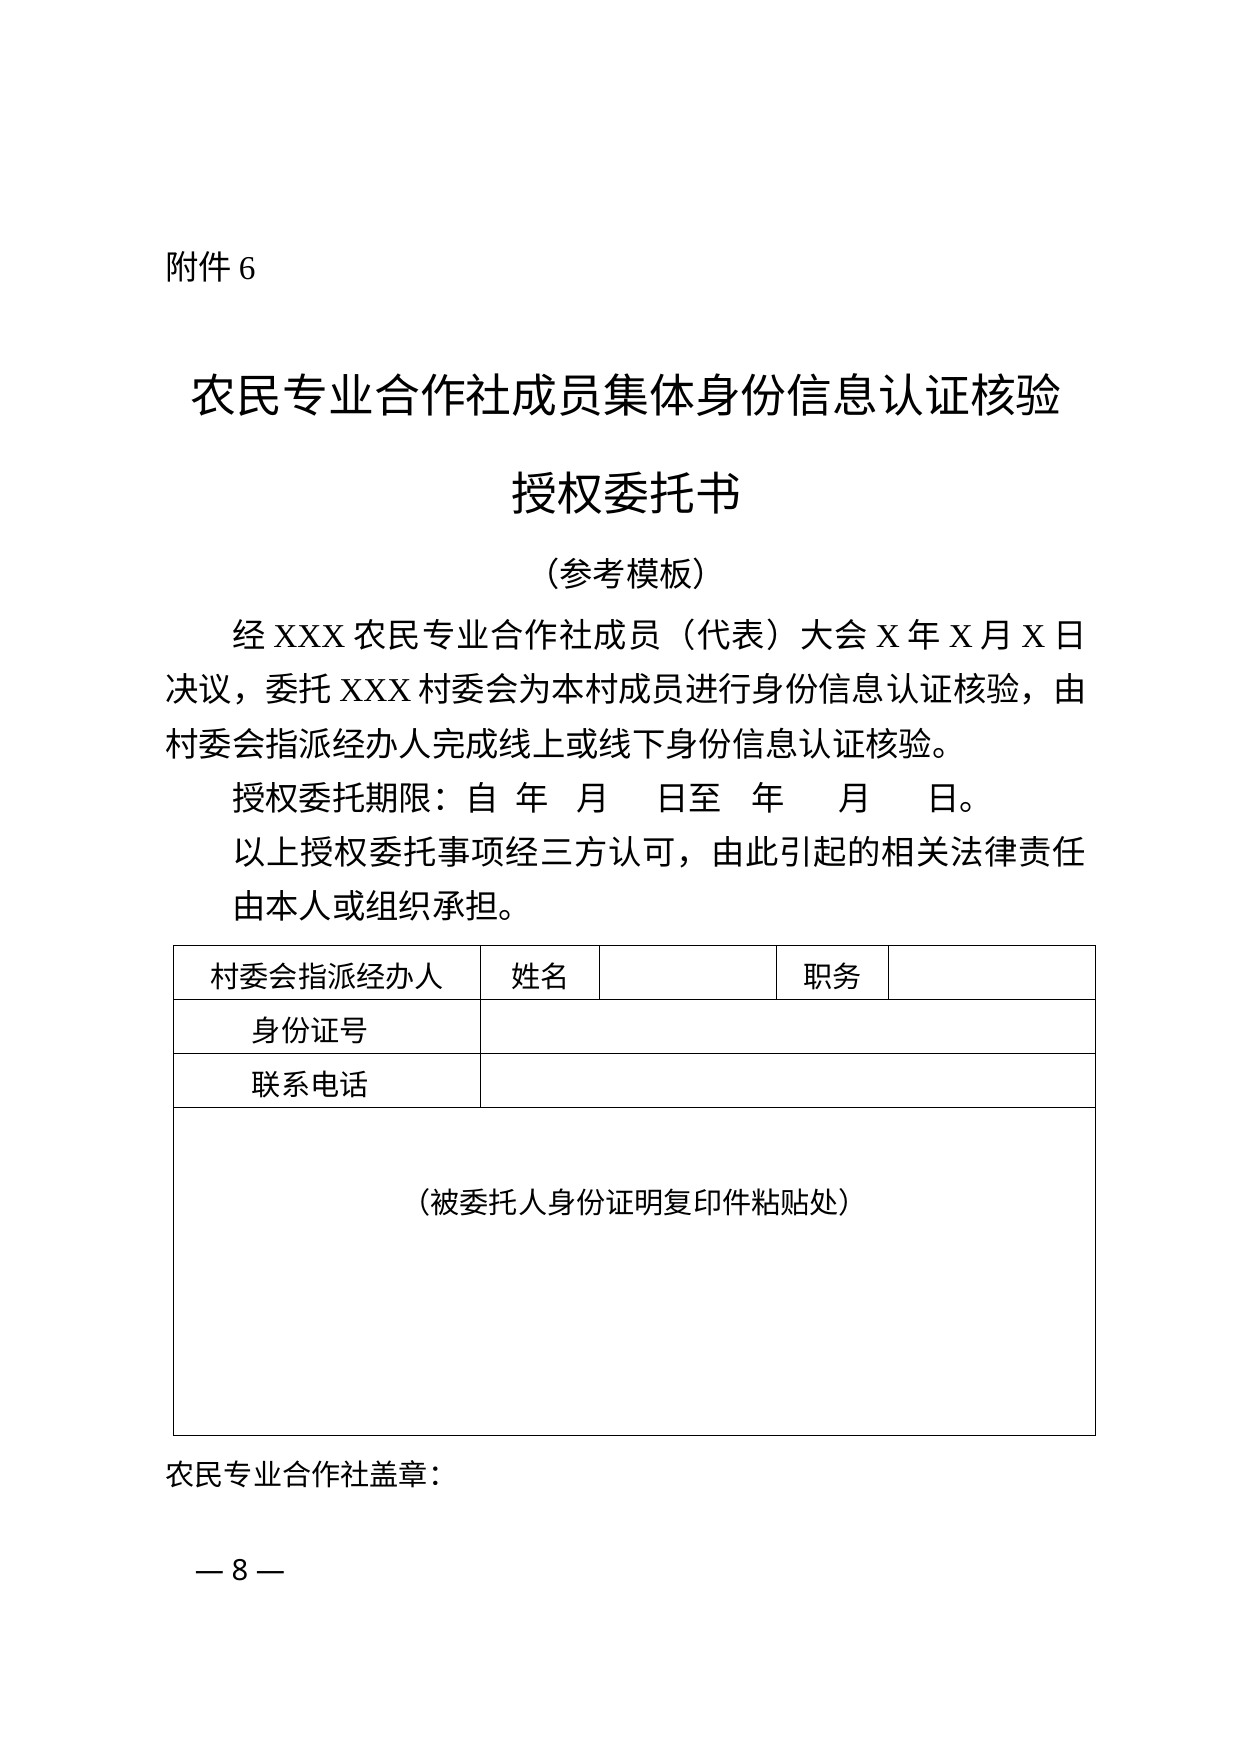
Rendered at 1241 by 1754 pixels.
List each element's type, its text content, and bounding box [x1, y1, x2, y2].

table_header [889, 946, 1095, 999]
table_header 姓名 [481, 946, 599, 999]
list 附件6 [165, 233, 1132, 298]
list 经XXX农民专业合作社成员（代表）大会X年X月X日决议，委托XXX村委会为本村成员进行身份信息认证核验，由村委会指派经办人完成线上或线下身份信息认证核验。 [165, 604, 1087, 767]
table_cell 身份证号 [174, 1000, 480, 1053]
table_header [600, 946, 776, 999]
list 农民专业合作社盖章： [165, 946, 1087, 1493]
list 以上授权委托事项经三方认可，由此引起的相关法律责任由本人或组织承担。 [232, 821, 1087, 929]
list 授权委托期限：自 年 月 日至 年 月 日。 [165, 767, 1087, 821]
text 农民专业合作社成员集体身份信息认证核验 [165, 344, 1087, 442]
table_header 职务 [777, 946, 888, 999]
table_header 村委会指派经办人 [174, 946, 480, 999]
table_cell （被委托人身份证明复印件粘贴处） [174, 1108, 1095, 1434]
table_cell [481, 1000, 1095, 1053]
text 授权委托书 [165, 442, 1087, 539]
text （参考模板） [165, 539, 1087, 604]
table_cell [481, 1054, 1095, 1107]
table_cell 联系电话 [174, 1054, 480, 1107]
